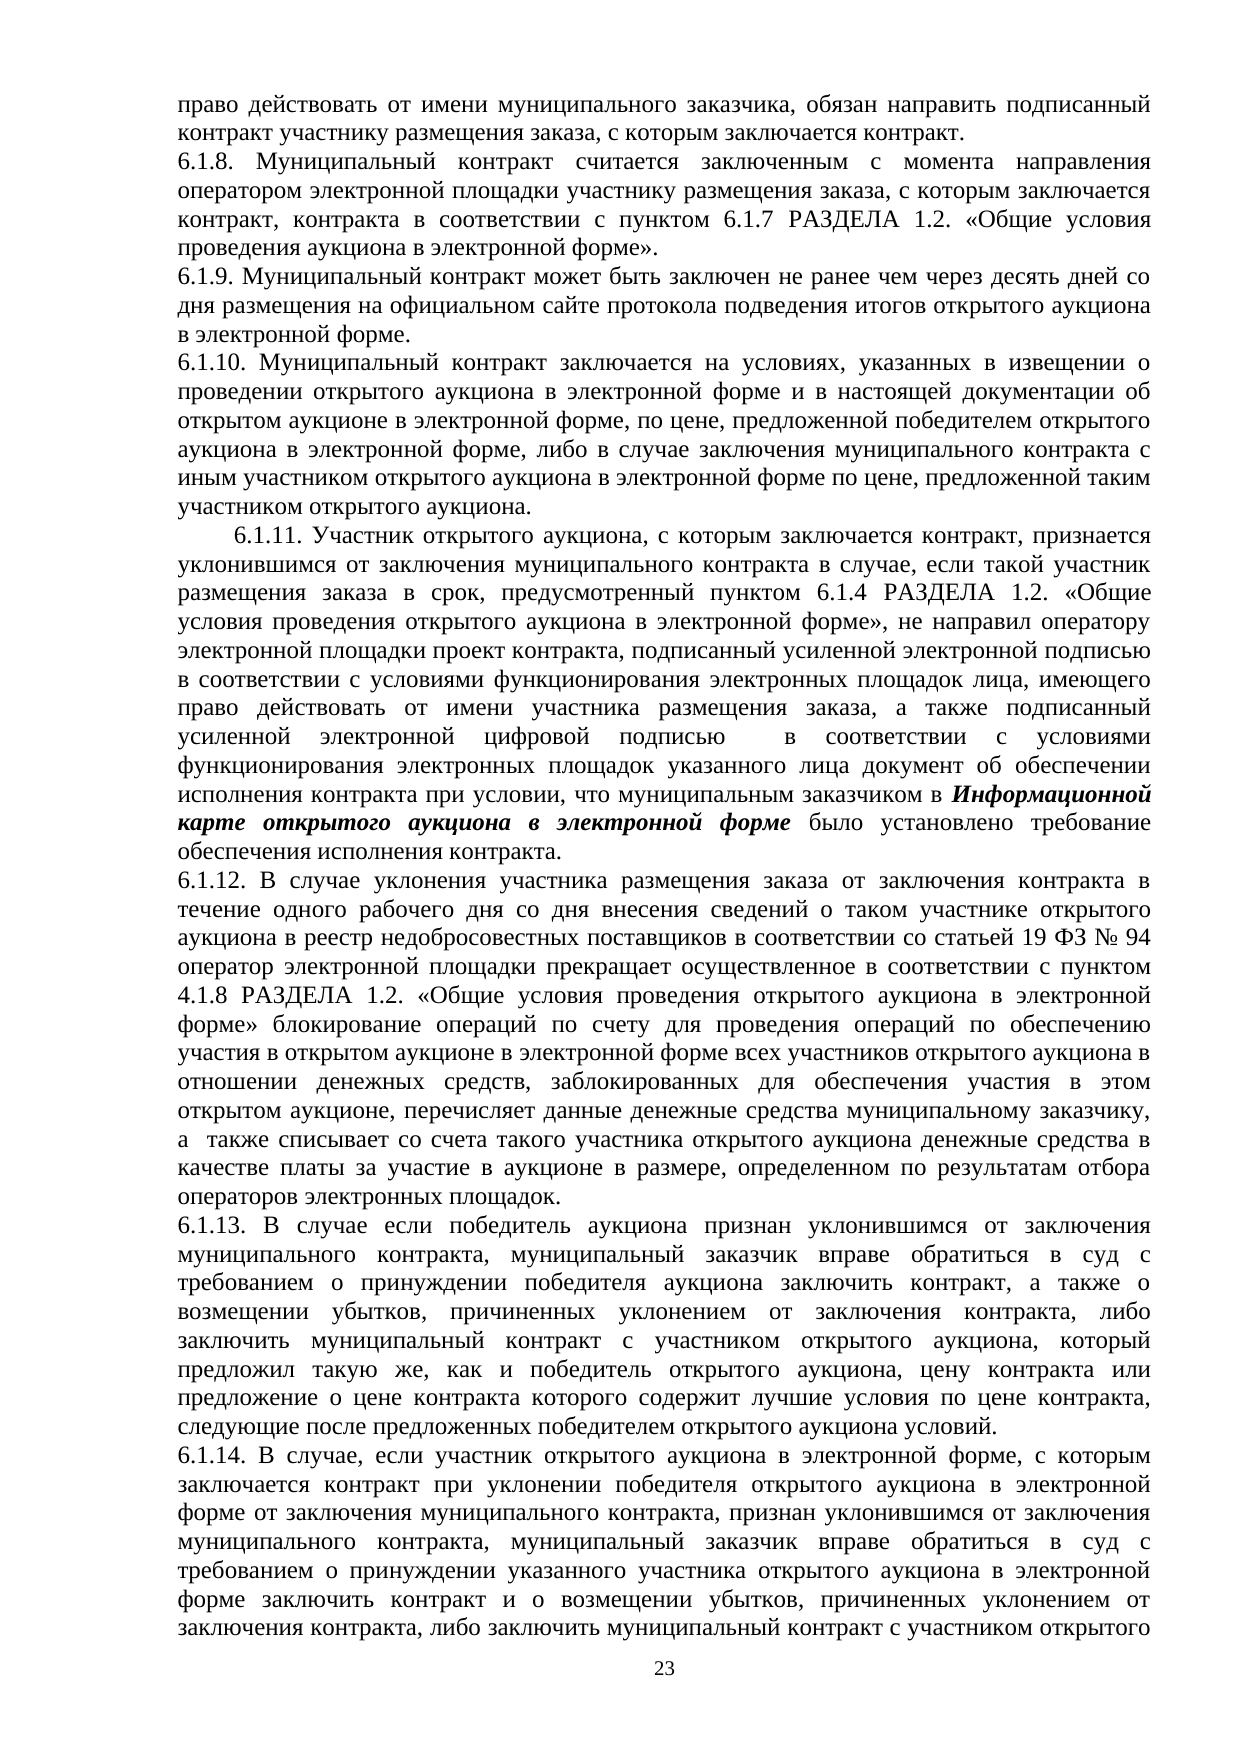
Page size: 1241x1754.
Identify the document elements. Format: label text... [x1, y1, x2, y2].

text 6.1.12. В случае уклонения участника размещения заказа от заключения контракта в течение одного рабочего дня со дня внесения сведений о таком участнике открытого аукциона в реестр недобросовестных поставщиков в соответствии со статьей 19 ФЗ № 94 оператор электронной площадки прекращает осуществленное в соответствии с пунктом 4.1.8 Раздела 1.2. «Общие условия проведения открытого аукциона в электронной форме» блокирование операций по счету для проведения операций по обеспечению участия в открытом аукционе в электронной форме всех участников открытого аукциона в отношении денежных средств, заблокированных для обеспечения участия в этом открытом аукционе, перечисляет данные денежные средства муниципальному заказчику, а также списывает со счета такого участника открытого аукциона денежные средства в качестве платы за участие в аукционе в размере, определенном по результатам отбора операторов электронных площадок. [177, 865, 1152, 1210]
text 6.1.13. В случае если победитель аукциона признан уклонившимся от заключения муниципального контракта, муниципальный заказчик вправе обратиться в суд с требованием о принуждении победителя аукциона заключить контракт, а также о возмещении убытков, причиненных уклонением от заключения контракта, либо заключить муниципальный контракт с участником открытого аукциона, который предложил такую же, как и победитель открытого аукциона, цену контракта или предложение о цене контракта которого содержит лучшие условия по цене контракта, следующие после предложенных победителем открытого аукциона условий. [177, 1210, 1152, 1440]
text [177, 89, 1152, 146]
text 6.1.8. Муниципальный контракт считается заключенным с момента направления оператором электронной площадки участнику размещения заказа, с которым заключается контракт, контракта в соответствии с пунктом 6.1.7 Раздела 1.2. «Общие условия проведения аукциона в электронной форме». [177, 146, 1152, 261]
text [177, 1440, 1152, 1641]
text 6.1.11. Участник открытого аукциона, с которым заключается контракт, признается уклонившимся от заключения муниципального контракта в случае, если такой участник размещения заказа в срок, предусмотренный пунктом 6.1.4 Раздела 1.2. «Общие условия проведения открытого аукциона в электронной форме», не направил оператору электронной площадки проект контракта, подписанный усиленной электронной подписью в соответствии с условиями функционирования электронных площадок лица, имеющего право действовать от имени участника размещения заказа, а также подписанный усиленной электронной цифровой подписью в соответствии с условиями функционирования электронных площадок указанного лица документ об обеспечении исполнения контракта при условии, что муниципальным заказчиком в Информационной карте открытого аукциона в электронной форме было установлено требование обеспечения исполнения контракта. [177, 520, 1152, 865]
text 6.1.9. Муниципальный контракт может быть заключен не ранее чем через десять дней со дня размещения на официальном сайте протокола подведения итогов открытого аукциона в электронной форме. [177, 261, 1152, 347]
text 6.1.10. Муниципальный контракт заключается на условиях, указанных в извещении о проведении открытого аукциона в электронной форме и в настоящей документации об открытом аукционе в электронной форме, по цене, предложенной победителем открытого аукциона в электронной форме, либо в случае заключения муниципального контракта с иным участником открытого аукциона в электронной форме по цене, предложенной таким участником открытого аукциона. [177, 347, 1152, 520]
